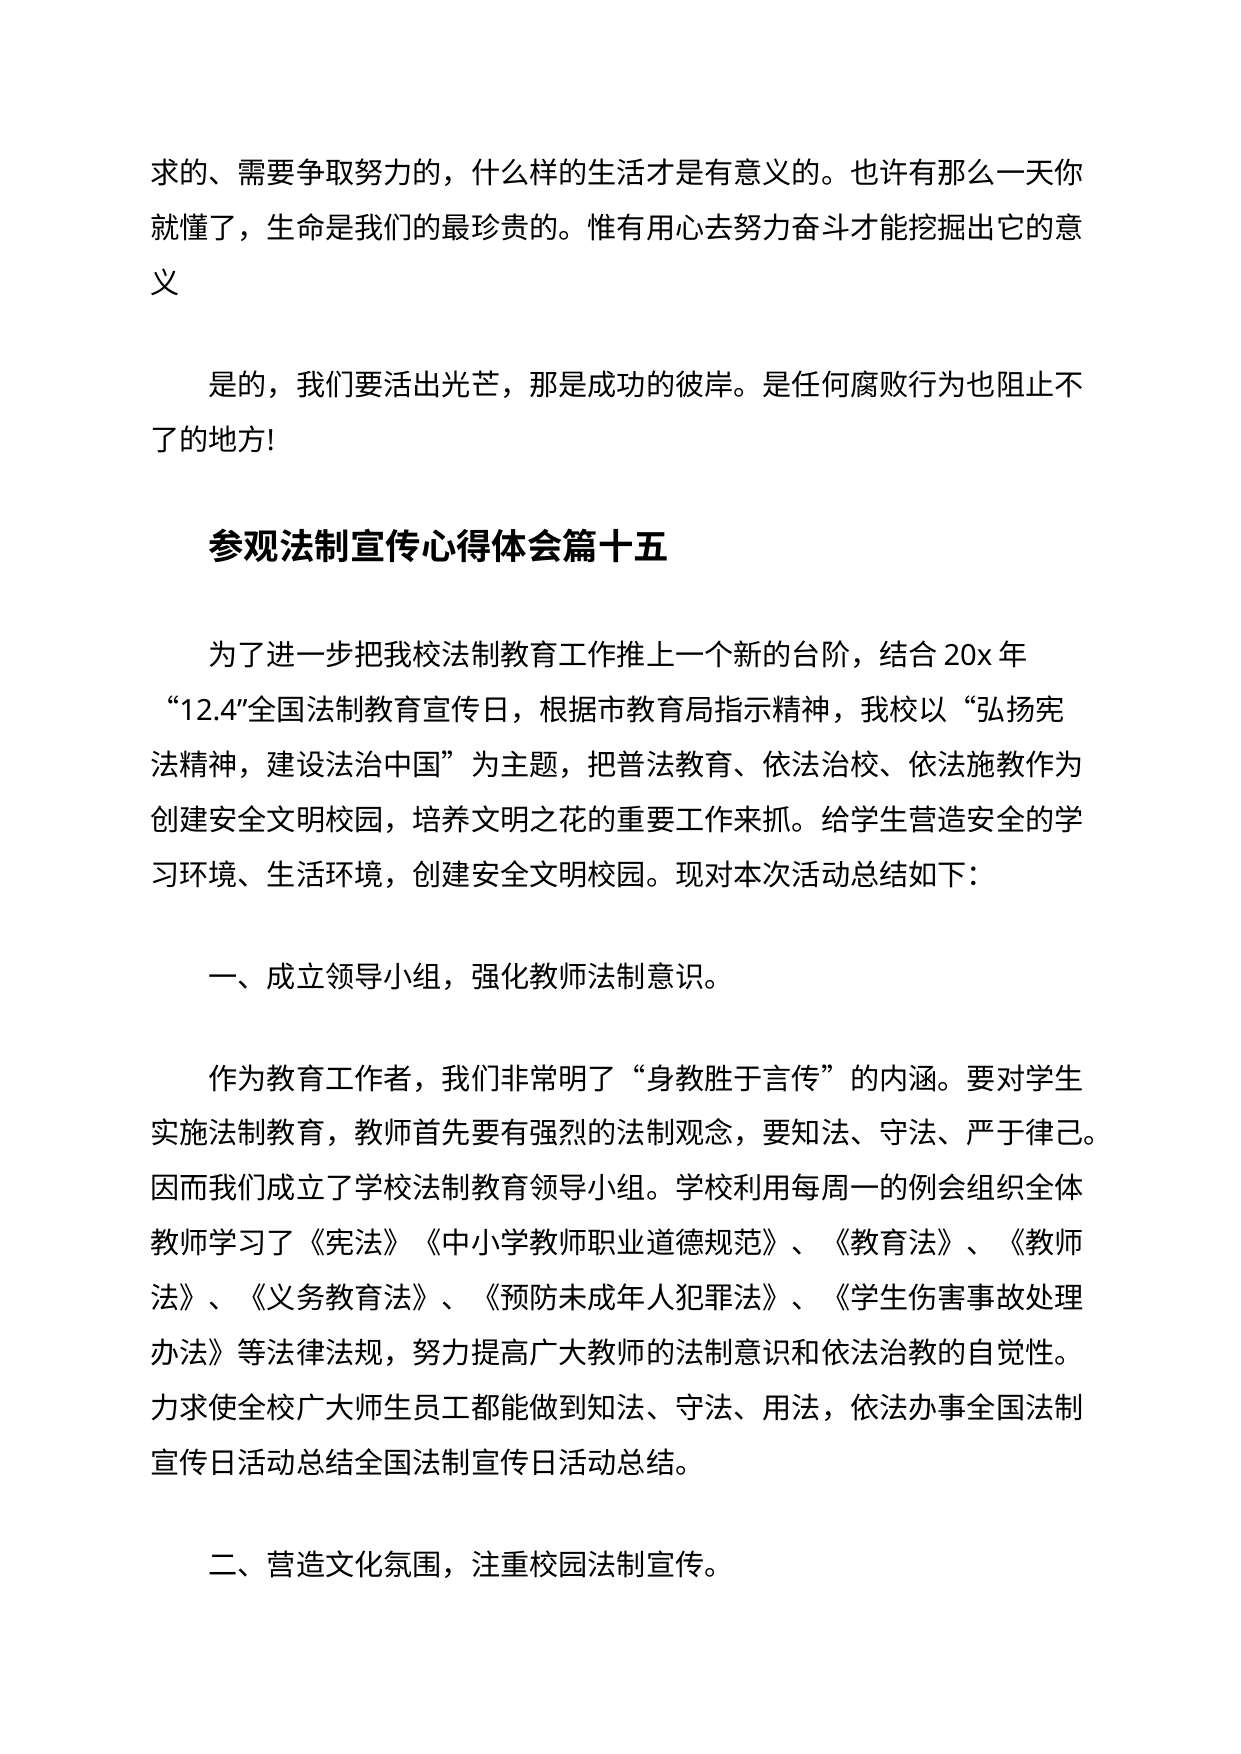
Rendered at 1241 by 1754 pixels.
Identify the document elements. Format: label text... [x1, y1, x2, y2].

text 二、营造文化氛围，注重校园法制宣传。 [150, 1541, 1090, 1583]
text 作为教育工作者，我们非常明了“身教胜于言传”的内涵。要对学生实施法制教育，教师首先要有强烈的法制观念，要知法、守法、严于律己。因而我们成立了学校法制教育领导小组。学校利用每周一的例会组织全体教师学习了《宪法》《中小学教师职业道德规范》、《教育法》、《教师法》、《义务教育法》、《预防未成年人犯罪法》、《学生伤害事故处理办法》等法律法规，努力提高广大教师的法制意识和依法治教的自觉性。力求使全校广大师生员工都能做到知法、守法、用法，依法办事全国法制宣传日活动总结全国法制宣传日活动总结。 [150, 1055, 1090, 1482]
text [150, 150, 1090, 302]
text 一、成立领导小组，强化教师法制意识。 [150, 953, 1090, 996]
text 参观法制宣传心得体会篇十五 [150, 518, 1090, 570]
text 为了进一步把我校法制教育工作推上一个新的台阶，结合20x年“12.4”全国法制教育宣传日，根据市教育局指示精神，我校以“弘扬宪法精神，建设法治中国”为主题，把普法教育、依法治校、依法施教作为创建安全文明校园，培养文明之花的重要工作来抓。给学生营造安全的学习环境、生活环境，创建安全文明校园。现对本次活动总结如下： [150, 632, 1090, 894]
text 是的，我们要活出光芒，那是成功的彼岸。是任何腐败行为也阻止不了的地方! [150, 362, 1090, 459]
